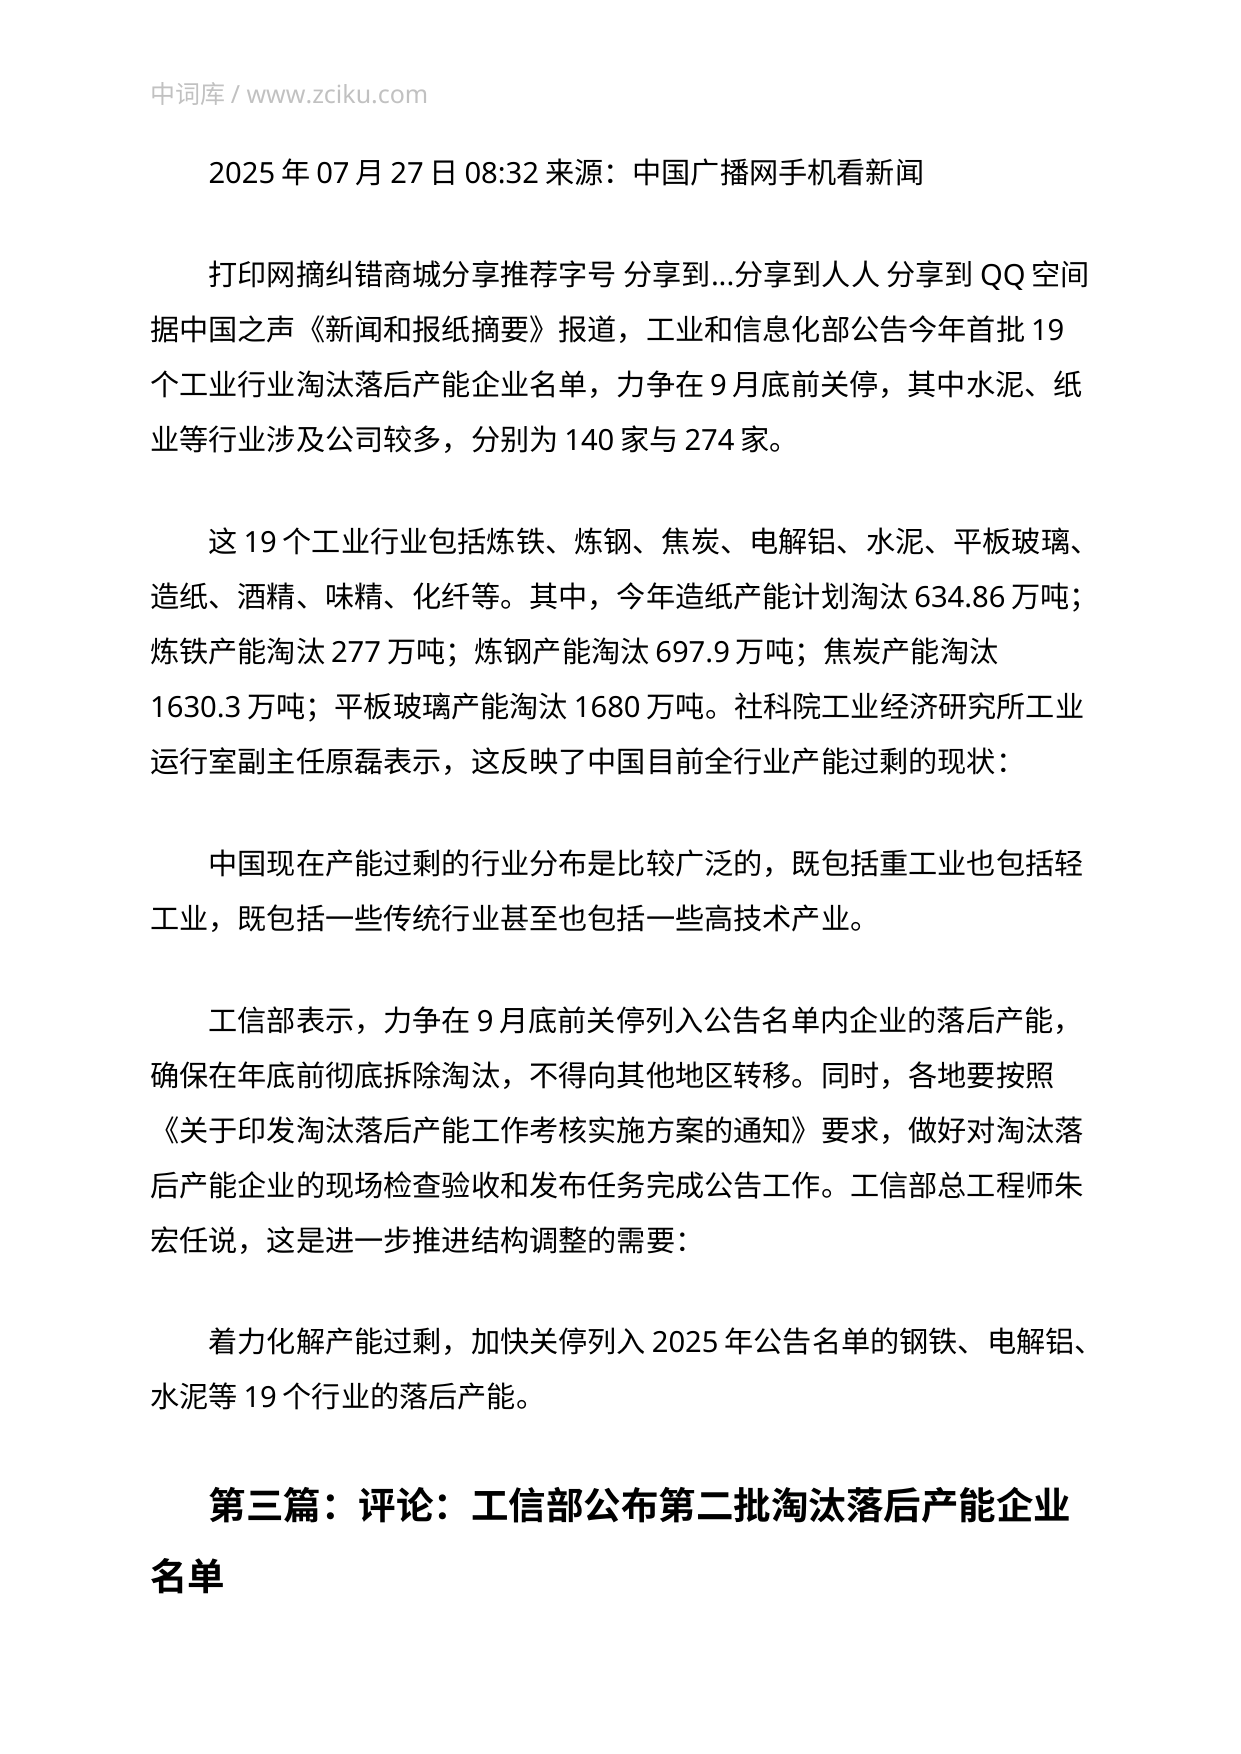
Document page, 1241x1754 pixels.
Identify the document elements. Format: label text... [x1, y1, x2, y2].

text 打印网摘纠错商城分享推荐字号 分享到...分享到人人 分享到QQ空间据中国之声《新闻和报纸摘要》报道，工业和信息化部公告今年首批19个工业行业淘汰落后产能企业名单，力争在9月底前关停，其中水泥、纸业等行业涉及公司较多，分别为140家与274家。 [150, 252, 1090, 459]
text 这19个工业行业包括炼铁、炼钢、焦炭、电解铝、水泥、平板玻璃、造纸、酒精、味精、化纤等。其中，今年造纸产能计划淘汰634.86万吨；炼铁产能淘汰277万吨；炼钢产能淘汰697.9万吨；焦炭产能淘汰1630.3万吨；平板玻璃产能淘汰1680万吨。社科院工业经济研究所工业运行室副主任原磊表示，这反映了中国目前全行业产能过剩的现状： [150, 519, 1090, 781]
text 中国现在产能过剩的行业分布是比较广泛的，既包括重工业也包括轻工业，既包括一些传统行业甚至也包括一些高技术产业。 [150, 841, 1090, 938]
text 工信部表示，力争在9月底前关停列入公告名单内企业的落后产能，确保在年底前彻底拆除淘汰，不得向其他地区转移。同时，各地要按照《关于印发淘汰落后产能工作考核实施方案的通知》要求，做好对淘汰落后产能企业的现场检查验收和发布任务完成公告工作。工信部总工程师朱宏任说，这是进一步推进结构调整的需要： [150, 997, 1090, 1259]
text 着力化解产能过剩，加快关停列入2025年公告名单的钢铁、电解铝、水泥等19个行业的落后产能。 [150, 1319, 1090, 1416]
text 第三篇：评论：工信部公布第二批淘汰落后产能企业名单 [150, 1476, 1090, 1601]
text 2025年07月27日08:32来源：中国广播网手机看新闻 [150, 150, 1090, 192]
